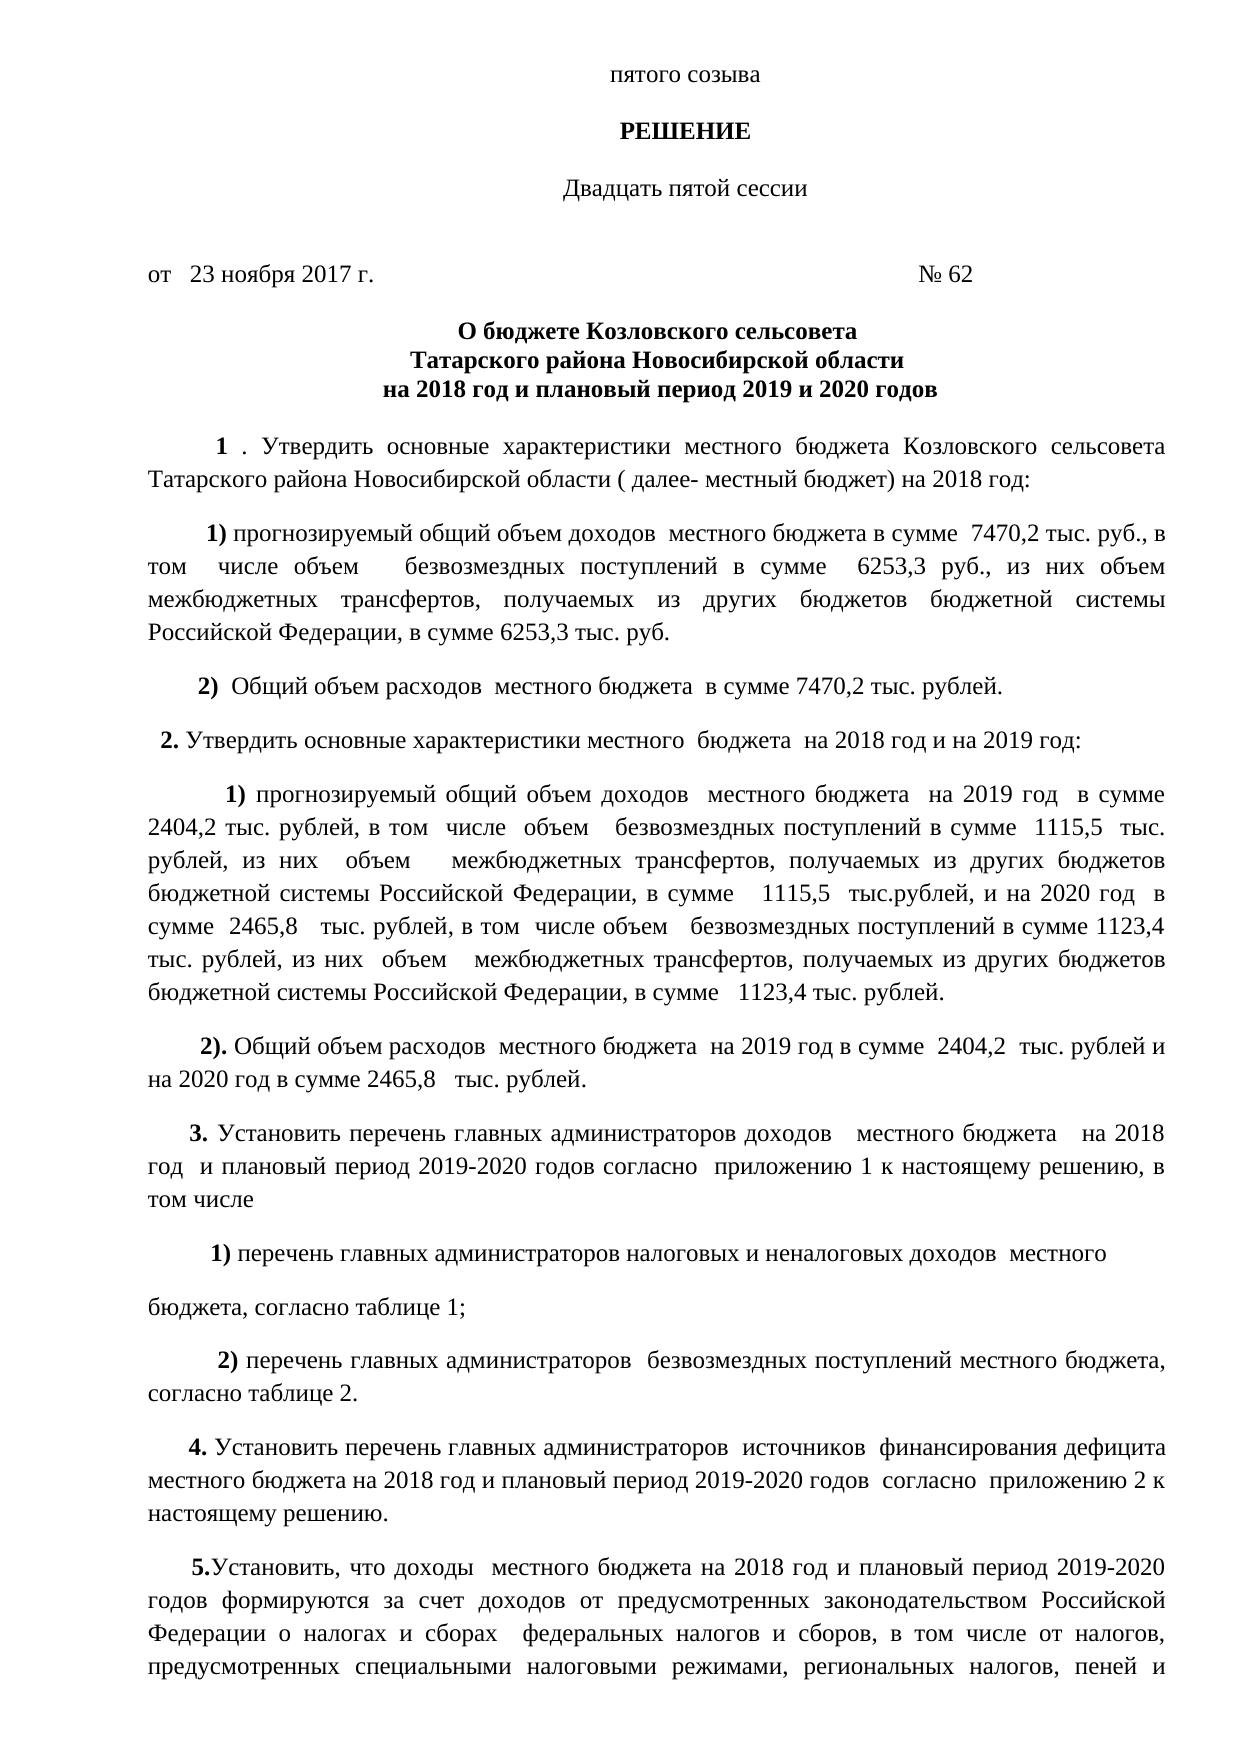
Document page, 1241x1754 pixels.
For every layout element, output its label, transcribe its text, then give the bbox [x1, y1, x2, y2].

text О бюджете Козловского сельсовета [148, 316, 1167, 345]
text РЕШЕНИЕ [148, 116, 1167, 145]
text 1) прогнозируемый общий объем доходов местного бюджета на 2019 год в сумме 2404,2 тыс. рублей, в том числе объем безвозмездных поступлений в сумме 1115,5 тыс. рублей, из них объем межбюджетных трансфертов, получаемых из других бюджетов бюджетной системы Российской Федерации, в сумме 1115,5 тыс.рублей, и на 2020 год в сумме 2465,8 тыс. рублей, в том числе объем безвозмездных поступлений в сумме 1123,4 тыс. рублей, из них объем межбюджетных трансфертов, получаемых из других бюджетов бюджетной системы Российской Федерации, в сумме 1123,4 тыс. рублей. [148, 779, 1167, 1006]
text 2) перечень главных администраторов безвозмездных поступлений местного бюджета, согласно таблице 2. [148, 1345, 1167, 1407]
text 1 . Утвердить основные характеристики местного бюджета Козловского сельсовета Татарского района Новосибирской области ( далее- местный бюджет) на 2018 год: [148, 431, 1167, 493]
text бюджета, согласно таблице 1; [148, 1292, 1167, 1320]
text 2) Общий объем расходов местного бюджета в сумме 7470,2 тыс. рублей. [148, 671, 1167, 700]
text Татарского района Новосибирской области [148, 345, 1167, 374]
text 1) перечень главных администраторов налоговых и неналоговых доходов местного [148, 1238, 1167, 1266]
text от 23 ноября 2017 г. № 62 [148, 259, 1167, 288]
text 2). Общий объем расходов местного бюджета на 2019 год в сумме 2404,2 тыс. рублей и на 2020 год в сумме 2465,8 тыс. рублей. [148, 1031, 1167, 1093]
text 1) прогнозируемый общий объем доходов местного бюджета в сумме 7470,2 тыс. руб., в том числе объем безвозмездных поступлений в сумме 6253,3 руб., из них объем межбюджетных трансфертов, получаемых из других бюджетов бюджетной системы Российской Федерации, в сумме 6253,3 тыс. руб. [148, 518, 1167, 646]
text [148, 1552, 1167, 1680]
text 3. Установить перечень главных администраторов доходов местного бюджета на 2018 год и плановый период 2019-2020 годов согласно приложению 1 к настоящему решению, в том числе [148, 1118, 1167, 1213]
text 2. Утвердить основные характеристики местного бюджета на 2018 год и на 2019 год: [148, 725, 1167, 754]
text на 2018 год и плановый период 2019 и 2020 годов [148, 374, 1167, 403]
text Двадцать пятой сессии [148, 173, 1167, 201]
text пятого созыва [148, 59, 1167, 88]
text 4. Установить перечень главных администраторов источников финансирования дефицита местного бюджета на 2018 год и плановый период 2019-2020 годов согласно приложению 2 к настоящему решению. [148, 1432, 1167, 1527]
